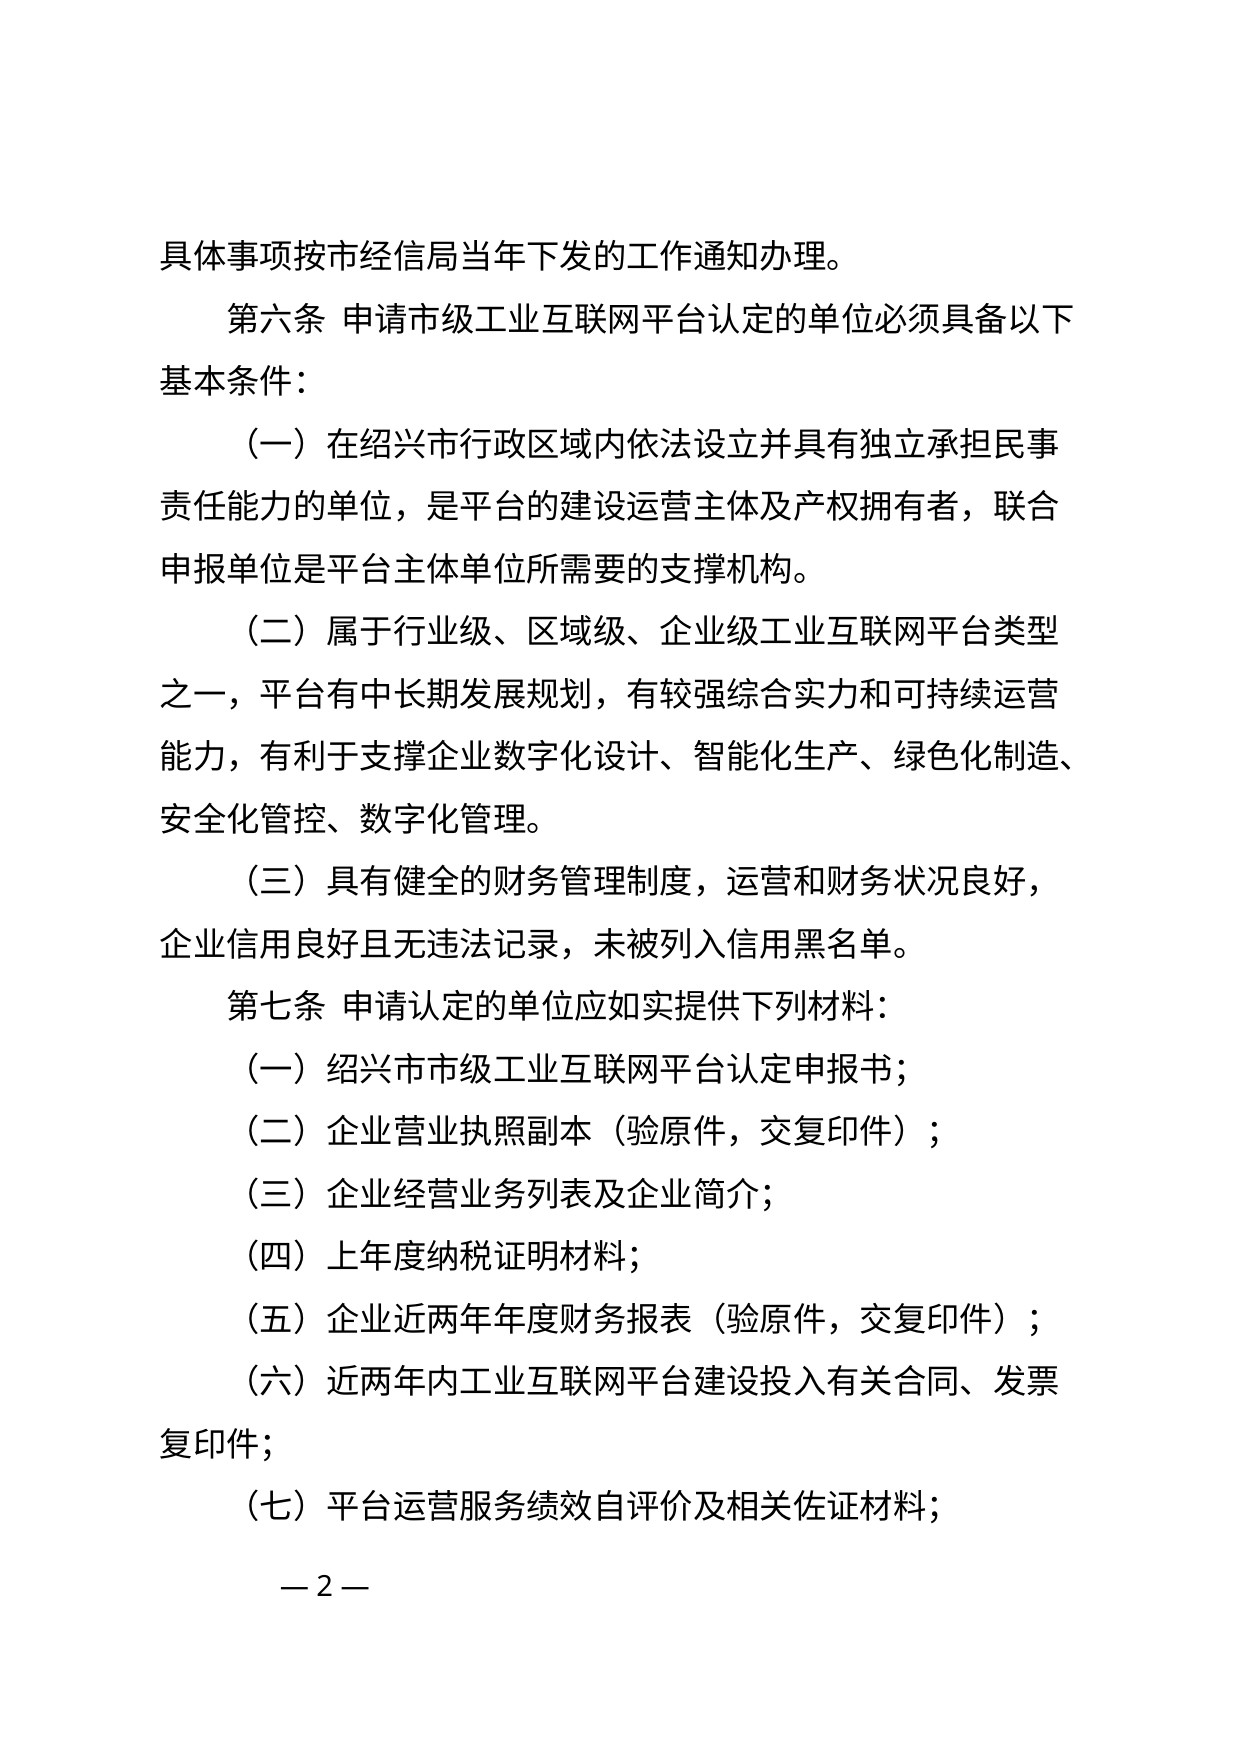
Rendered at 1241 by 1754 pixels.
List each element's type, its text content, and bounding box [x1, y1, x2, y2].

text 第六条 申请市级工业互联网平台认定的单位必须具备以下基本条件： [159, 281, 1081, 406]
text （五）企业近两年年度财务报表（验原件，交复印件）； [159, 1281, 1081, 1344]
text 第七条 申请认定的单位应如实提供下列材料： [159, 969, 1081, 1031]
text （三）具有健全的财务管理制度，运营和财务状况良好，企业信用良好且无违法记录，未被列入信用黑名单。 [159, 844, 1081, 969]
text （四）上年度纳税证明材料； [159, 1219, 1081, 1281]
text （七）平台运营服务绩效自评价及相关佐证材料； [159, 1469, 1081, 1531]
text （一）绍兴市市级工业互联网平台认定申报书； [159, 1031, 1081, 1094]
text （一）在绍兴市行政区域内依法设立并具有独立承担民事责任能力的单位，是平台的建设运营主体及产权拥有者，联合申报单位是平台主体单位所需要的支撑机构。 [159, 406, 1081, 594]
text （二）属于行业级、区域级、企业级工业互联网平台类型之一，平台有中长期发展规划，有较强综合实力和可持续运营能力，有利于支撑企业数字化设计、智能化生产、绿色化制造、安全化管控、数字化管理。 [159, 594, 1081, 844]
text （二）企业营业执照副本（验原件，交复印件）； [159, 1094, 1081, 1156]
text （三）企业经营业务列表及企业简介； [159, 1156, 1081, 1219]
text （六）近两年内工业互联网平台建设投入有关合同、发票复印件； [159, 1344, 1081, 1469]
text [159, 219, 1081, 281]
